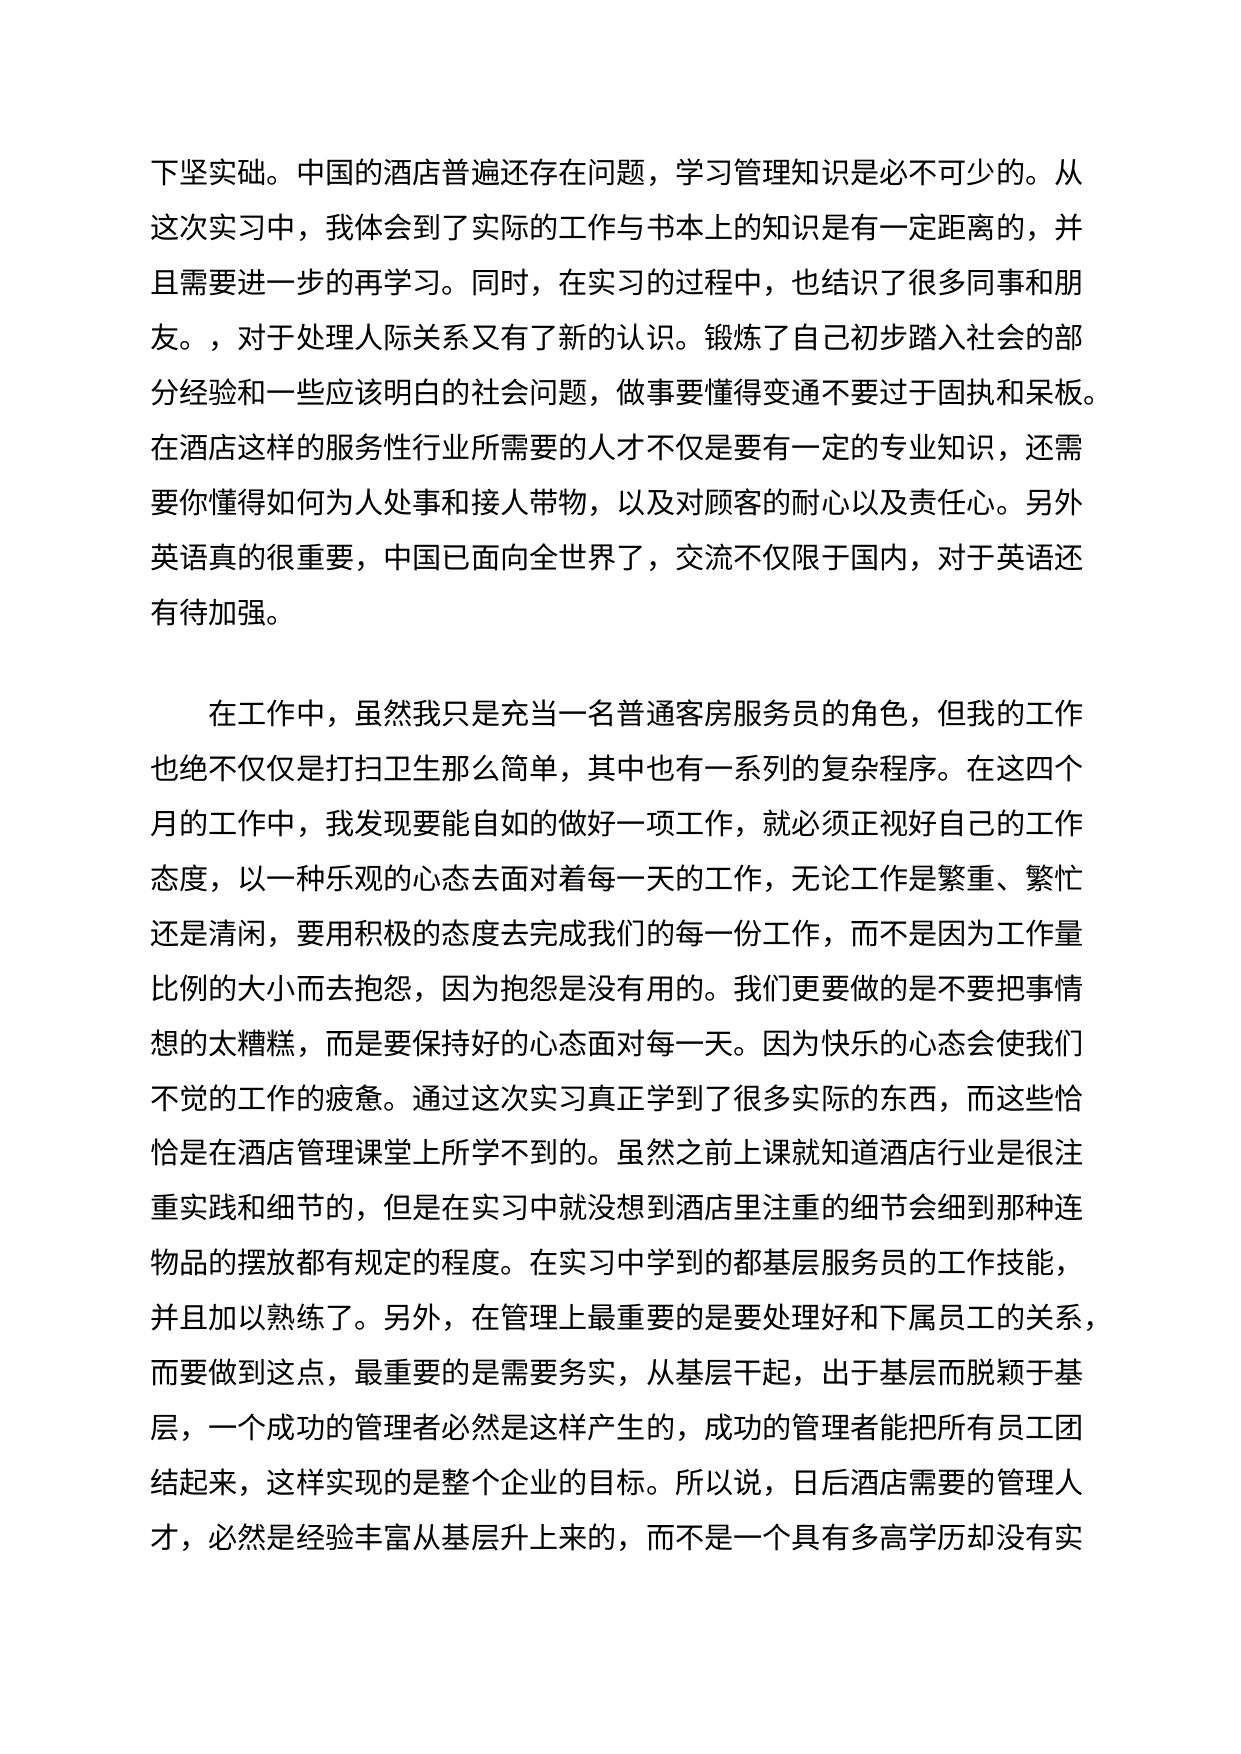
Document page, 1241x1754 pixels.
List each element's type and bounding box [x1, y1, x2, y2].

text [150, 691, 1090, 1557]
text [150, 150, 1090, 631]
